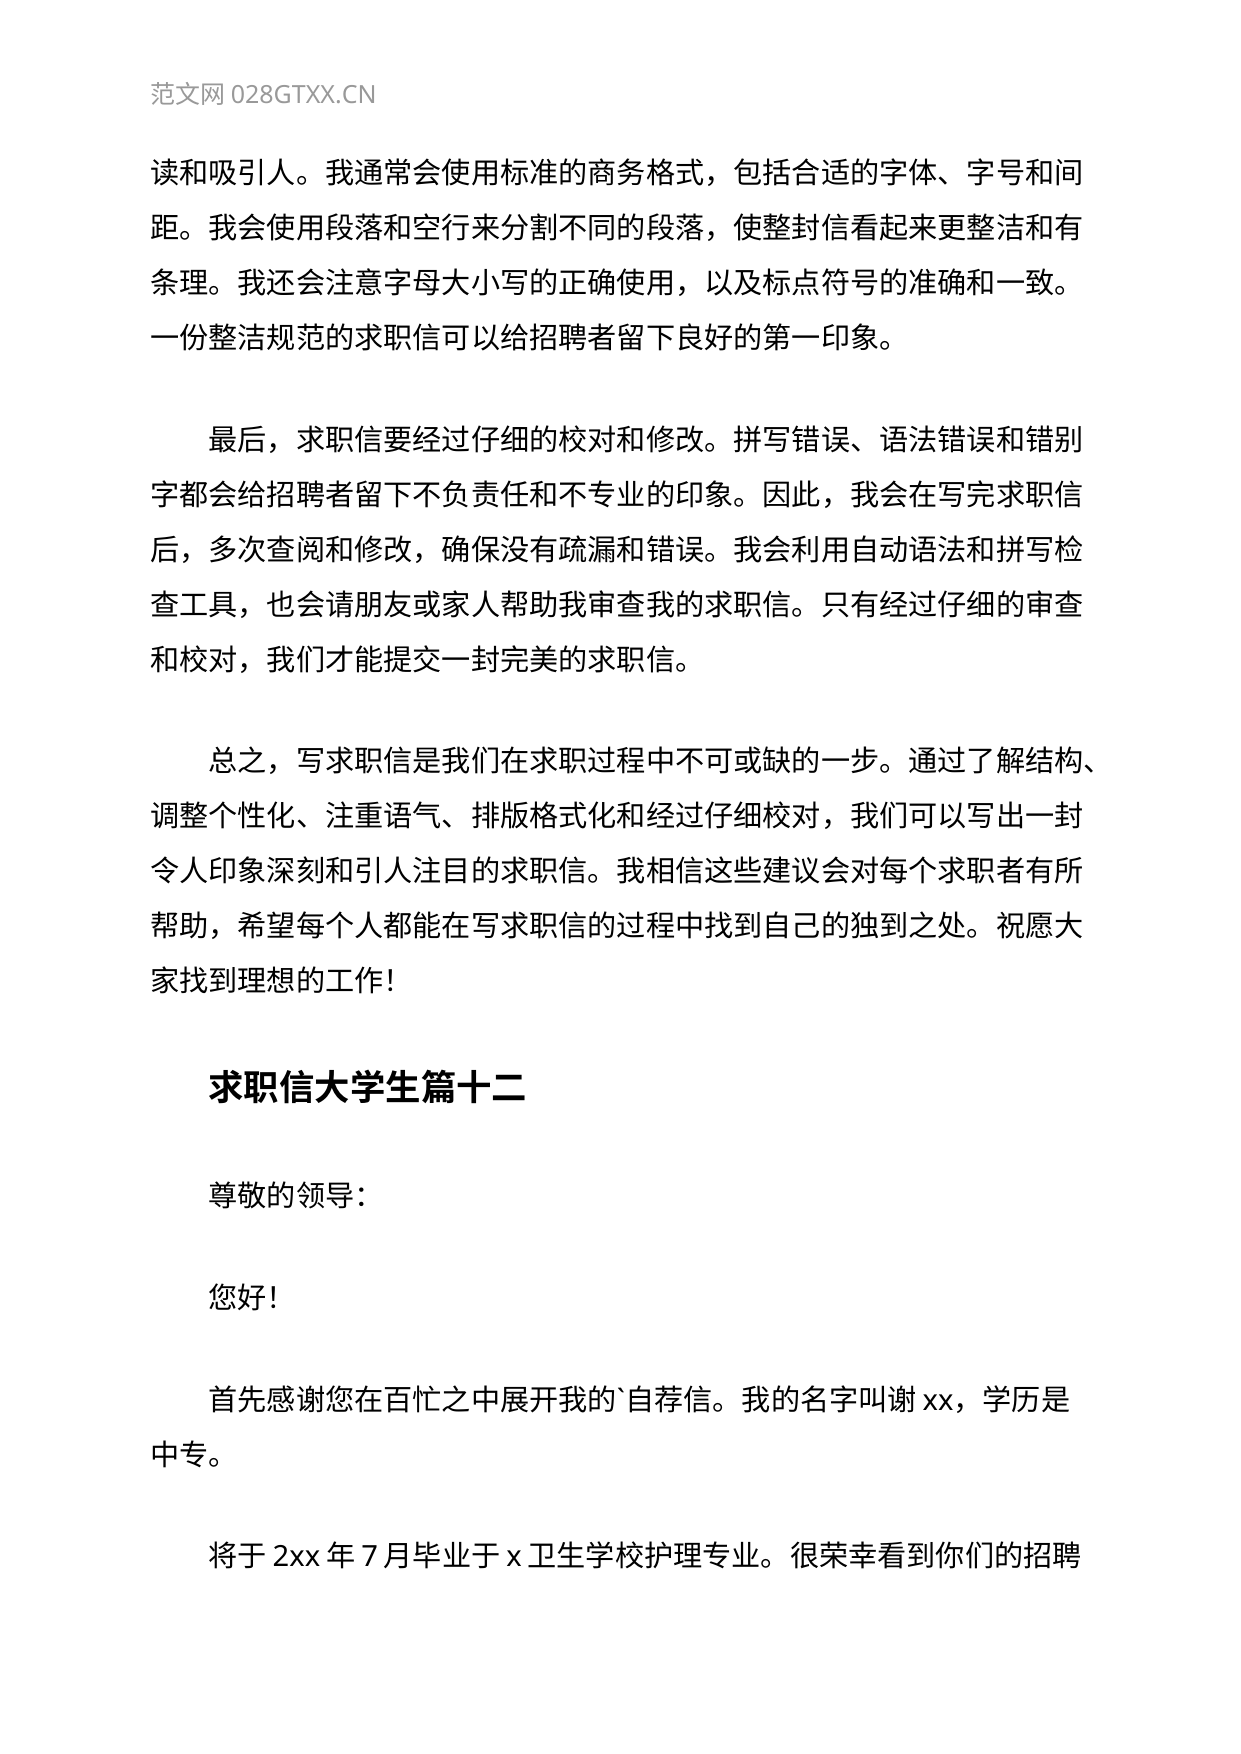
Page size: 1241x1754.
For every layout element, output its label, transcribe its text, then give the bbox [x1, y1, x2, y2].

text 求职信大学生篇十二 [150, 1059, 1090, 1110]
text 最后，求职信要经过仔细的校对和修改。拼写错误、语法错误和错别字都会给招聘者留下不负责任和不专业的印象。因此，我会在写完求职信后，多次查阅和修改，确保没有疏漏和错误。我会利用自动语法和拼写检查工具，也会请朋友或家人帮助我审查我的求职信。只有经过仔细的审查和校对，我们才能提交一封完美的求职信。 [150, 416, 1090, 678]
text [150, 150, 1090, 357]
text 首先感谢您在百忙之中展开我的`自荐信。我的名字叫谢xx，学历是中专。 [150, 1376, 1090, 1473]
text 尊敬的领导： [150, 1173, 1090, 1215]
text 您好！ [150, 1274, 1090, 1317]
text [150, 1533, 1090, 1575]
text 总之，写求职信是我们在求职过程中不可或缺的一步。通过了解结构、调整个性化、注重语气、排版格式化和经过仔细校对，我们可以写出一封令人印象深刻和引人注目的求职信。我相信这些建议会对每个求职者有所帮助，希望每个人都能在写求职信的过程中找到自己的独到之处。祝愿大家找到理想的工作！ [150, 738, 1090, 1000]
